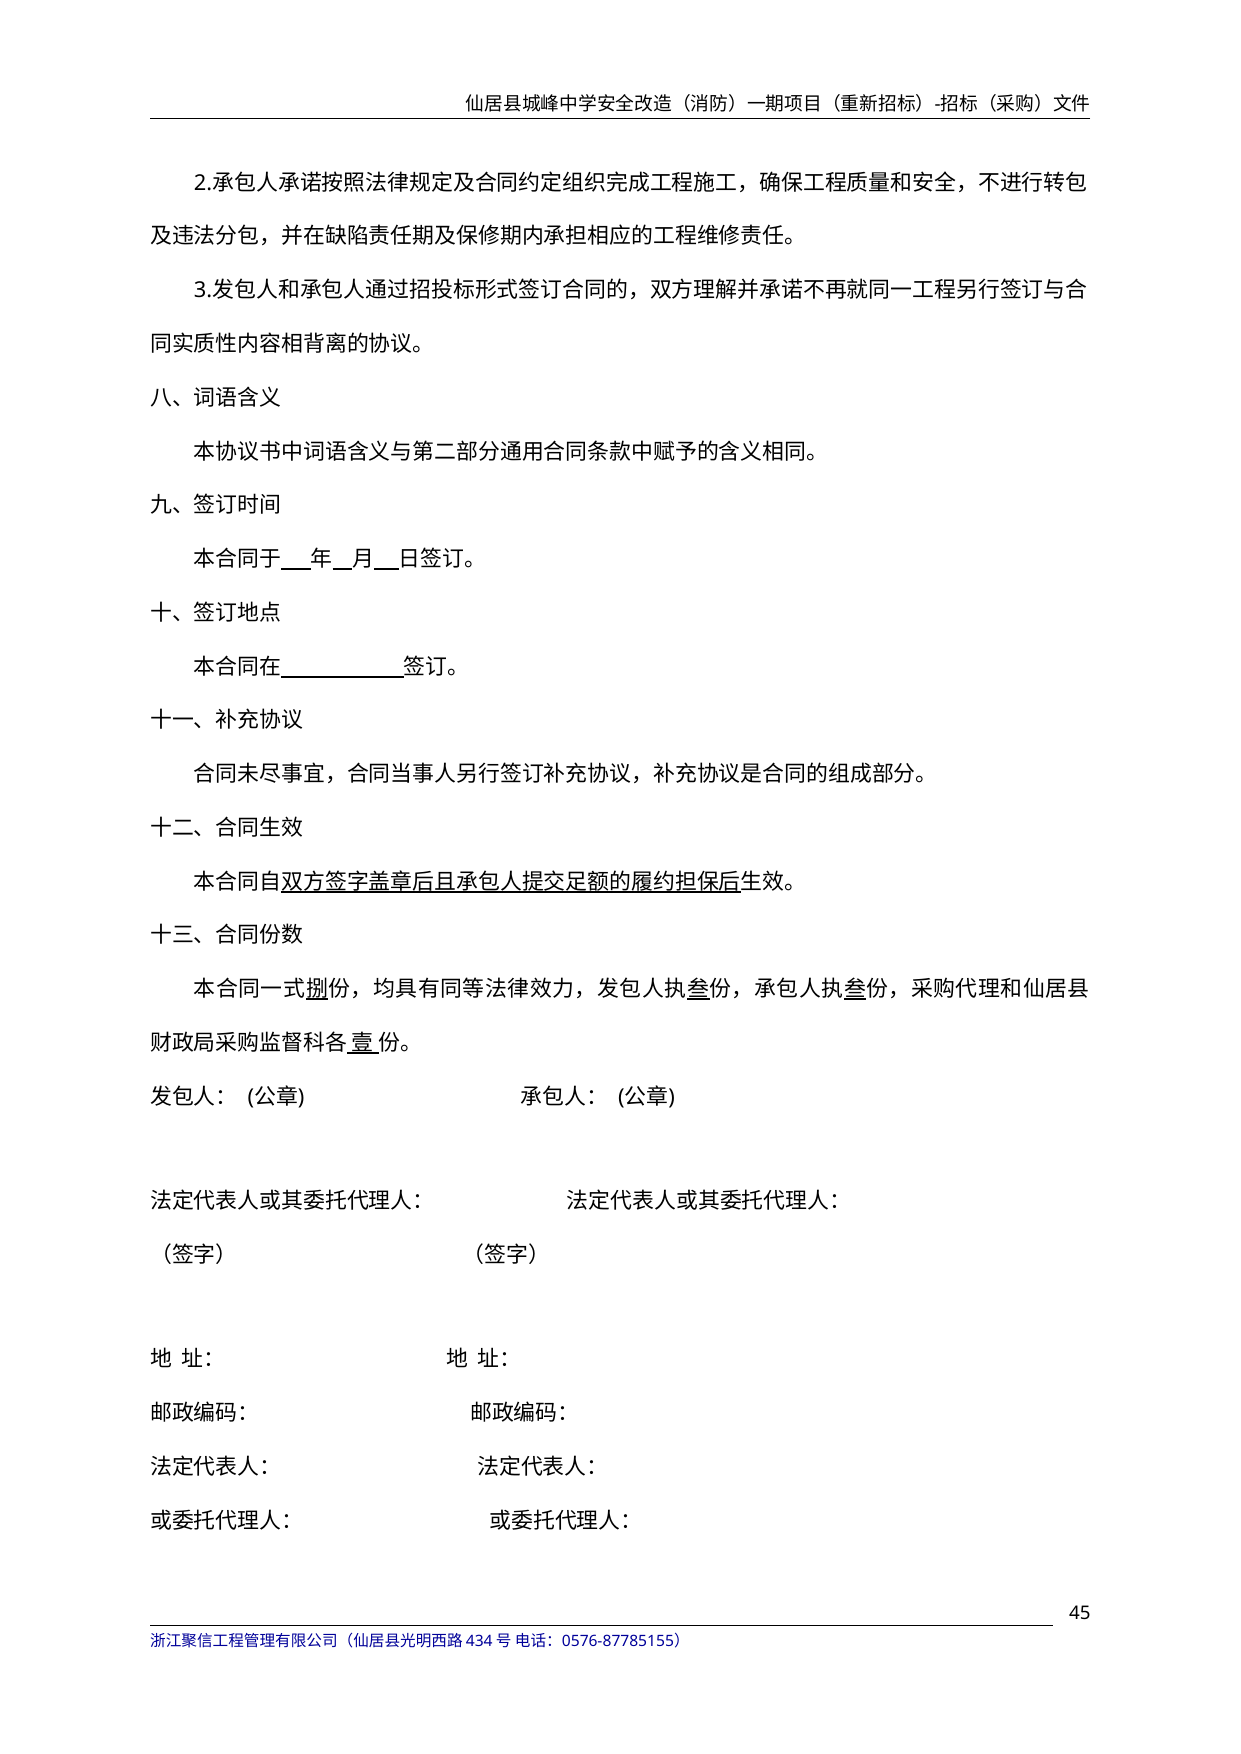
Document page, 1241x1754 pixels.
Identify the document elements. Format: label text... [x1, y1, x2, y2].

text 十三、合同份数 [150, 917, 1090, 949]
text （签字） （签字） [150, 1237, 1090, 1269]
text 合同未尽事宜，合同当事人另行签订补充协议，补充协议是合同的组成部分。 [150, 756, 1090, 788]
text 3.发包人和承包人通过招投标形式签订合同的，双方理解并承诺不再就同一工程另行签订与合同实质性内容相背离的协议。 [150, 272, 1090, 358]
text 本合同自双方签字盖章后且承包人提交足额的履约担保后生效。 [150, 864, 1090, 895]
text 本合同在 签订。 [150, 649, 1090, 680]
text 法定代表人或其委托代理人： 法定代表人或其委托代理人： [150, 1183, 1090, 1215]
text 九、签订时间 [150, 487, 1090, 519]
text 或委托代理人： 或委托代理人： [150, 1503, 1090, 1534]
text 本合同于 年 月 日签订。 [150, 541, 1090, 573]
text 法定代表人： 法定代表人： [150, 1449, 1090, 1481]
text 地 址： 地 址： [150, 1341, 1090, 1373]
text 邮政编码： 邮政编码： [150, 1395, 1090, 1427]
text 本合同一式捌份，均具有同等法律效力，发包人执叁份，承包人执叁份，采购代理和仙居县财政局采购监督科各 壹 份。 [150, 971, 1090, 1057]
text 八、词语含义 [150, 380, 1090, 412]
text 发包人： (公章) 承包人： (公章) [150, 1079, 1090, 1110]
text 十二、合同生效 [150, 810, 1090, 842]
text 十一、补充协议 [150, 702, 1090, 734]
text 十、签订地点 [150, 595, 1090, 627]
text 2.承包人承诺按照法律规定及合同约定组织完成工程施工，确保工程质量和安全，不进行转包及违法分包，并在缺陷责任期及保修期内承担相应的工程维修责任。 [150, 165, 1090, 250]
text 本协议书中词语含义与第二部分通用合同条款中赋予的含义相同。 [150, 434, 1090, 465]
